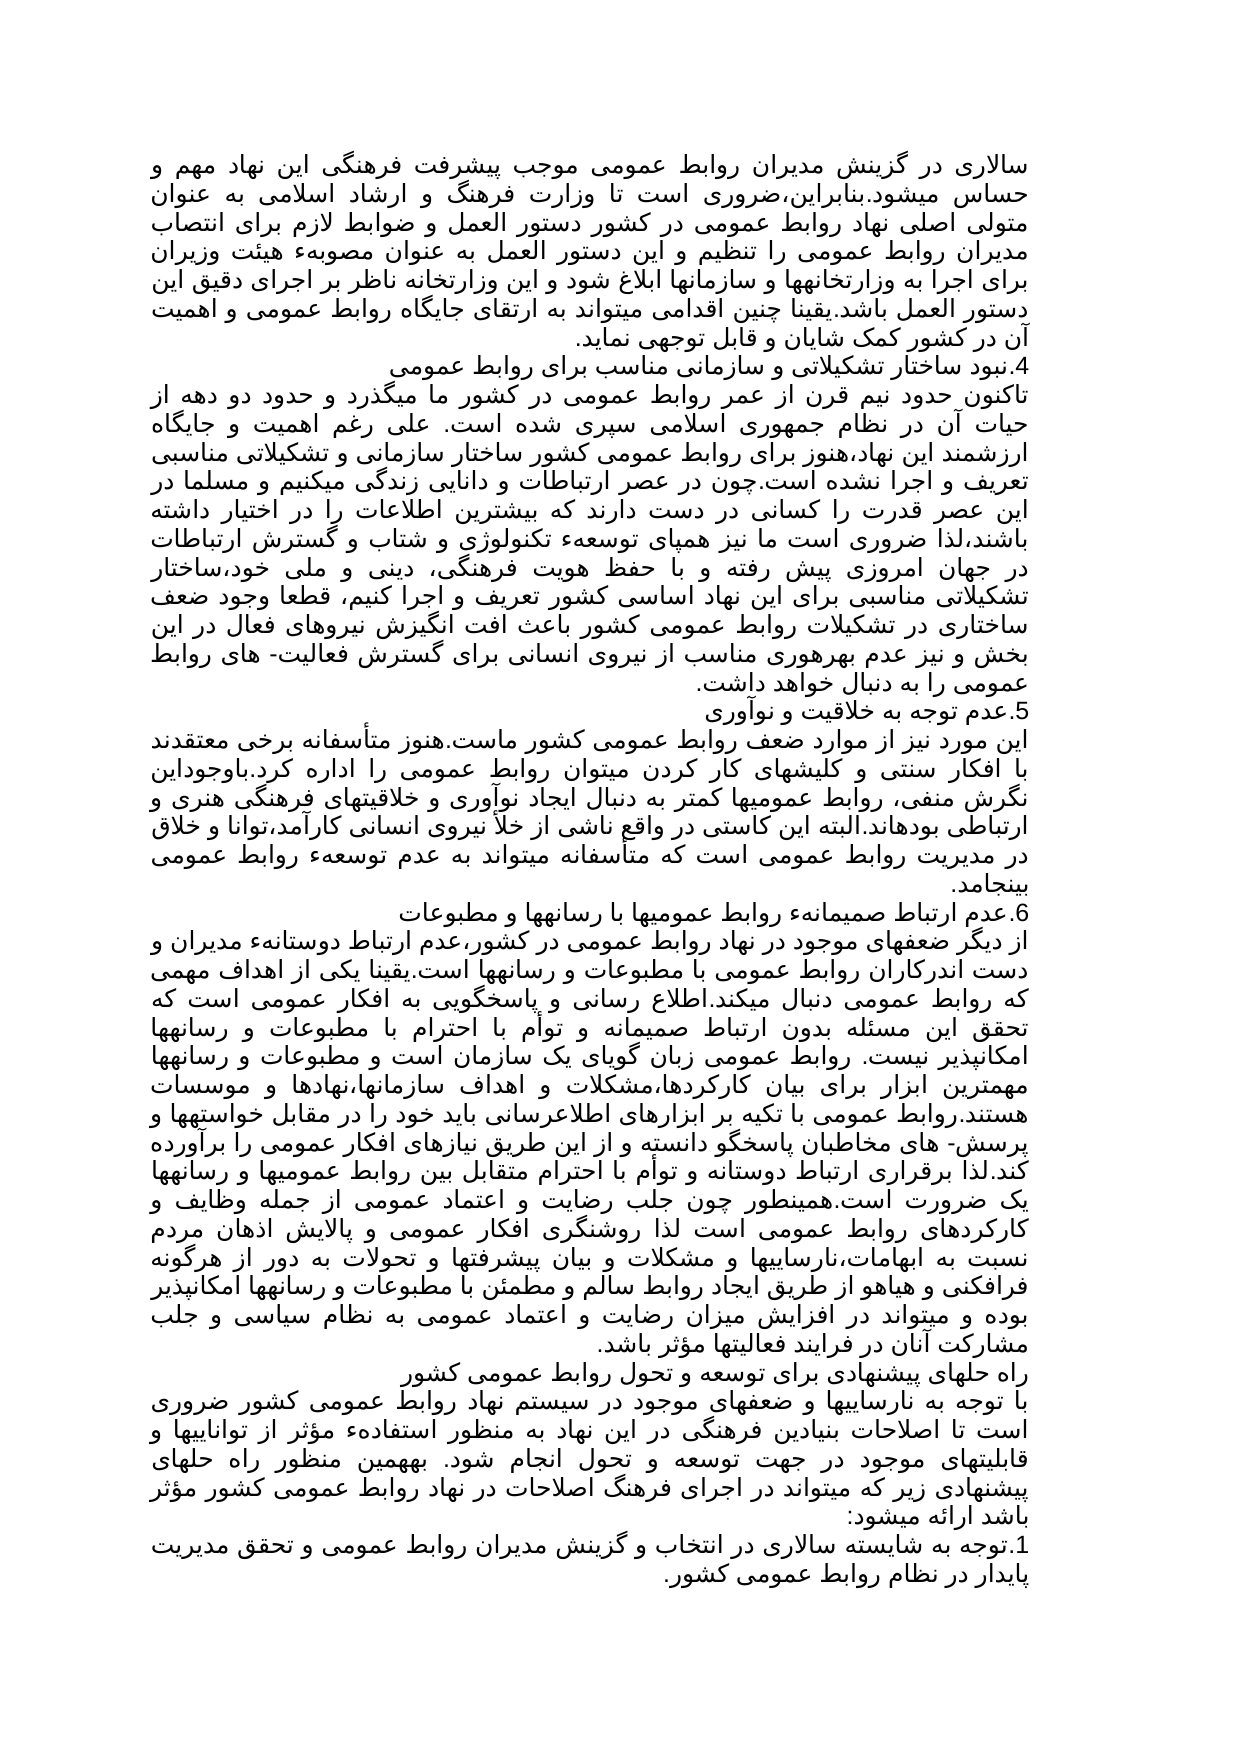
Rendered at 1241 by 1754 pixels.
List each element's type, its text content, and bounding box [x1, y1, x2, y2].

text از دیگر ضعفهای موجود در نهاد روابط عمومی در کشور،عدم‏ ارتباط دوستانهء مدیران و دست‏ اندرکاران روابط عمومی با مطبوعات و رسانه‏ها است.یقینا یکی از اهداف مهمی که روابط عمومی دنبال می‏کند.اطلاع‏ رسانی و پاسخگویی به افکار عمومی است که تحقق این مسئله‏ بدون ارتباط صمیمانه و توأم با احترام با مطبوعات و رسانه‏ها امکان‏پذیر نیست. روابط عمومی زبان گویای‏ یک سازمان است و مطبوعات و رسانه‏ها مهمترین ابزار برای بیان‏ کارکردها،مشکلات و اهداف‏ سازمان‏ها،نهادها و موسسات‏ هستند.روابط عمومی با تکیه بر ابزارهای اطلاع‏رسانی باید خود را در مقابل خواسته‏ها و پرسش- های مخاطبان پاسخگو دانسته و از این طریق نیازهای افکار عمومی را برآورده کند.لذا برقراری ارتباط دوستانه و توأم با احترام متقابل بین روابط عمومی‏ها و رسانه‏ها یک ضرورت‏ است.همین‏طور چون جلب‏ رضایت و اعتماد عمومی از جمله‏ وظایف و کارکردهای روابط عمومی است لذا روشنگری‏ افکار عمومی و پالایش اذهان‏ مردم نسبت به ابهامات،نارسایی‏ها و مشکلات و بیان پیشرفت‏ها و تحولات به دور از هرگونه‏ فرافکنی و هیاهو از طریق ایجاد روابط سالم و مطمئن با مطبوعات‏ و رسانه‏ها امکان‏پذیر بوده و می‏تواند در افزایش میزان‏ رضایت و اعتماد عمومی به نظام‏ سیاسی و جلب مشارکت آنان در فرایند فعالیت‏ها مؤثر باشد. [150, 926, 1029, 1357]
text تاکنون حدود نیم قرن از عمر روابط عمومی در کشور ما می‏گذرد و حدود دو دهه از حیات آن در نظام جمهوری‏ اسلامی سپری شده است. علی رغم اهمیت و جایگاه‏ ارزشمند این نهاد،هنوز برای‏ روابط عمومی کشور ساختار سازمانی و تشکیلاتی مناسبی‏ تعریف و اجرا نشده است.چون‏ در عصر ارتباطات و دانایی‏ زندگی می‏کنیم و مسلما در این‏ عصر قدرت را کسانی در دست‏ دارند که بیشترین اطلاعات را در اختیار داشته باشند،لذا ضروری‏ است ما نیز همپای توسعهء تکنولوژی و شتاب و گسترش‏ ارتباطات در جهان امروزی پیش‏ رفته و با حفظ هویت فرهنگی، دینی و ملی خود،ساختار تشکیلاتی مناسبی برای این نهاد اساسی کشور تعریف و اجرا کنیم، قطعا وجود ضعف ساختاری در تشکیلات روابط عمومی کشور باعث افت انگیزش نیروهای‏ فعال در این بخش و نیز عدم‏ بهره‏وری مناسب از نیروی‏ انسانی برای گسترش فعالیت- های روابط عمومی را به دنبال‏ خواهد داشت. [150, 380, 1029, 696]
text 1.توجه به شایسته سالاری در انتخاب و گزینش مدیران‏ روابط عمومی و تحقق‏ مدیریت پایدار در نظام‏ روابط عمومی کشور. [150, 1530, 1029, 1587]
text 4.نبود ساختار تشکیلاتی و سازمانی‏ مناسب برای روابط عمومی [150, 351, 1029, 380]
text راه حل‏های پیشنهادی برای توسعه‏ و تحول روابط عمومی کشور [150, 1357, 1029, 1386]
text این مورد نیز از موارد ضعف‏ روابط عمومی کشور ماست.هنوز متأسفانه برخی معتقدند با افکار سنتی و کلیشه‏ای کار کردن‏ می‏توان روابط عمومی را اداره‏ کرد.باوجوداین نگرش منفی، روابط عمومی‏ها کمتر به دنبال‏ ایجاد نوآوری و خلاقیتهای‏ فرهنگی هنری و ارتباطی‏ بوده‏اند.البته این کاستی در واقع‏ ناشی از خلأ نیروی انسانی‏ کارآمد،توانا و خلاق در مدیریت‏ روابط عمومی است که متأسفانه‏ می‏تواند به عدم توسعهء روابط عمومی بینجامد. [150, 725, 1029, 897]
text 5.عدم توجه به خلاقیت و نوآوری [150, 696, 1029, 725]
text با توجه به نارسایی‏ها و ضعف‏های موجود در سیستم نهاد روابط عمومی کشور ضروری‏ است تا اصلاحات بنیادین‏ فرهنگی در این نهاد به منظور استفادهء مؤثر از توانایی‏ها و قابلیت‏های موجود در جهت‏ توسعه و تحول انجام شود. به‏همین منظور راه حل‏های‏ پیشنهادی زیر که می‏تواند در اجرای فرهنگ اصلاحات در نهاد روابط عمومی کشور مؤثر باشد ارائه می‏شود: [150, 1386, 1029, 1530]
text 6.عدم ارتباط صمیمانهء روابط عمومی‏ها با رسانه‏ها و مطبوعات [150, 897, 1029, 926]
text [150, 150, 1029, 351]
